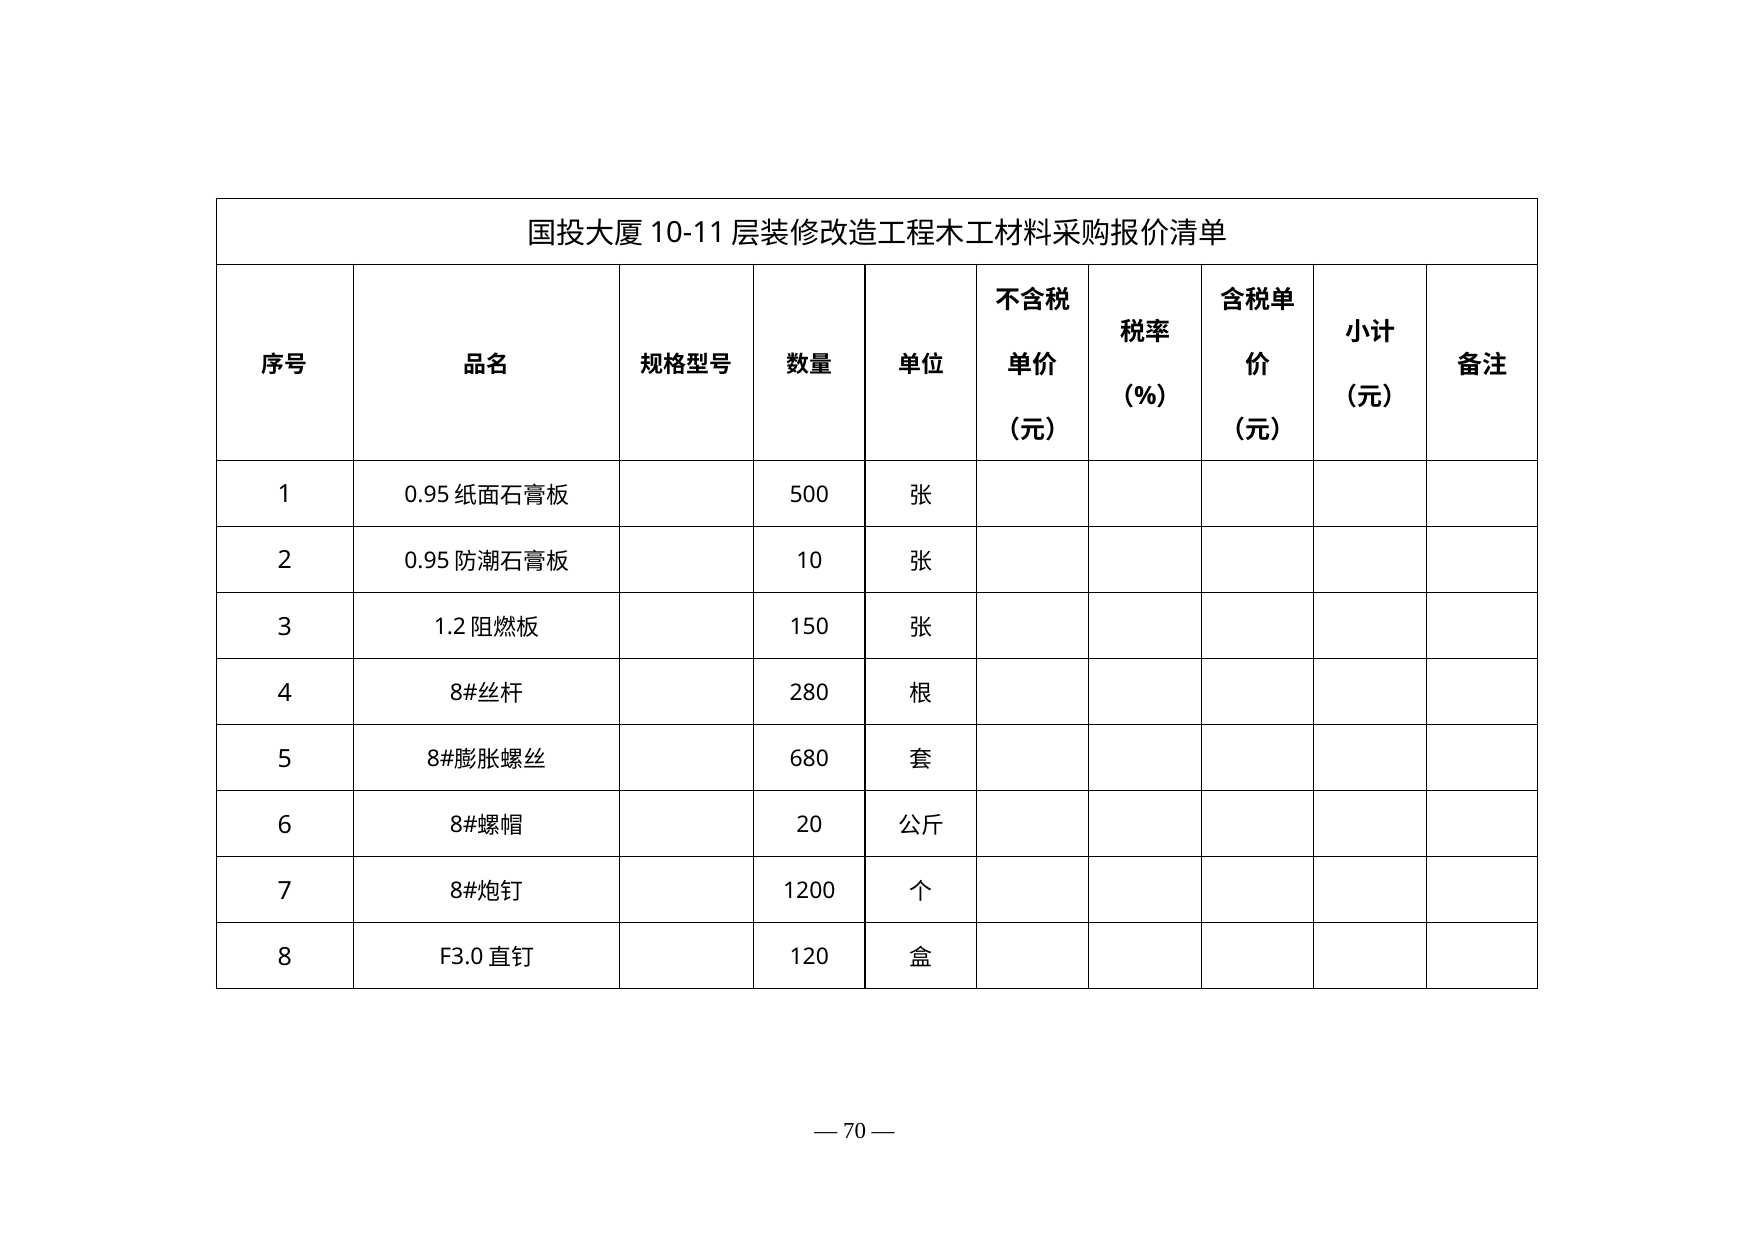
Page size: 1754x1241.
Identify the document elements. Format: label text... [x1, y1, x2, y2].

table_cell 6 [217, 791, 353, 856]
table_cell [1314, 593, 1426, 658]
table_cell [620, 857, 753, 922]
table_cell 500 [754, 461, 864, 526]
table_cell 1 [217, 461, 353, 526]
table_cell 8#炮钉 [354, 857, 619, 922]
table_cell [1202, 659, 1313, 724]
table_cell [1089, 923, 1201, 988]
table_cell [977, 857, 1088, 922]
table_cell 序号 [217, 265, 353, 460]
table_cell 8 [217, 923, 353, 988]
table_cell [1427, 857, 1537, 922]
table_cell 680 [754, 725, 864, 790]
table_cell [1314, 923, 1426, 988]
table_cell 120 [754, 923, 864, 988]
table_cell 税率（%） [1089, 265, 1201, 460]
table_cell [977, 791, 1088, 856]
table_cell 张 [866, 593, 976, 658]
table_cell [1427, 659, 1537, 724]
table_cell 数量 [754, 265, 864, 460]
table_cell [1202, 923, 1313, 988]
table_cell [1089, 461, 1201, 526]
table_cell 7 [217, 857, 353, 922]
table_cell [620, 593, 753, 658]
table_cell [1089, 725, 1201, 790]
table_cell 公斤 [866, 791, 976, 856]
table_cell 8#膨胀螺丝 [354, 725, 619, 790]
table_cell 小计（元） [1314, 265, 1426, 460]
table_cell [1427, 725, 1537, 790]
table_cell F3.0直钉 [354, 923, 619, 988]
table_cell [977, 725, 1088, 790]
table_cell [1202, 593, 1313, 658]
table_cell 单位 [866, 265, 976, 460]
table_cell 150 [754, 593, 864, 658]
table_cell 规格型号 [620, 265, 753, 460]
table_cell 280 [754, 659, 864, 724]
table_cell 套 [866, 725, 976, 790]
table_cell 1.2阻燃板 [354, 593, 619, 658]
table_cell [620, 461, 753, 526]
table_cell [1314, 857, 1426, 922]
table_cell 根 [866, 659, 976, 724]
table_cell [1427, 461, 1537, 526]
table_cell 盒 [866, 923, 976, 988]
table_cell [1314, 527, 1426, 592]
table_cell [620, 725, 753, 790]
table_cell [977, 659, 1088, 724]
table_cell 品名 [354, 265, 619, 460]
table_cell [1089, 527, 1201, 592]
table_cell [1089, 791, 1201, 856]
table_cell [1202, 461, 1313, 526]
table_cell [1202, 791, 1313, 856]
table_cell 2 [217, 527, 353, 592]
table_cell 3 [217, 593, 353, 658]
table_cell 不含税单价（元） [977, 265, 1088, 460]
table_cell 5 [217, 725, 353, 790]
table_cell [977, 527, 1088, 592]
table_cell 张 [866, 527, 976, 592]
table_cell 20 [754, 791, 864, 856]
table_cell [1089, 593, 1201, 658]
table_cell [977, 593, 1088, 658]
table_cell [1314, 725, 1426, 790]
table_cell [1202, 725, 1313, 790]
table_header 国投大厦10-11层装修改造工程木工材料采购报价清单 [217, 199, 1537, 264]
table_cell [1427, 923, 1537, 988]
table_cell 个 [866, 857, 976, 922]
table_cell 8#螺帽 [354, 791, 619, 856]
table_cell [1202, 527, 1313, 592]
table_cell 含税单价（元） [1202, 265, 1313, 460]
table_cell [1089, 857, 1201, 922]
table_cell [1089, 659, 1201, 724]
table_cell 张 [866, 461, 976, 526]
table_cell [620, 527, 753, 592]
table_cell [1314, 461, 1426, 526]
table_cell [1427, 791, 1537, 856]
table_cell 10 [754, 527, 864, 592]
table_cell [1202, 857, 1313, 922]
table_cell 0.95防潮石膏板 [354, 527, 619, 592]
table_cell [1427, 593, 1537, 658]
table_cell 1200 [754, 857, 864, 922]
table_cell [620, 923, 753, 988]
table_cell 0.95纸面石膏板 [354, 461, 619, 526]
table_cell 4 [217, 659, 353, 724]
table_cell [1427, 527, 1537, 592]
table_cell [620, 791, 753, 856]
table_cell [1314, 791, 1426, 856]
table_cell 备注 [1427, 265, 1537, 460]
table_cell [1314, 659, 1426, 724]
table_cell [977, 923, 1088, 988]
table_cell [977, 461, 1088, 526]
table_cell [620, 659, 753, 724]
table_cell 8#丝杆 [354, 659, 619, 724]
